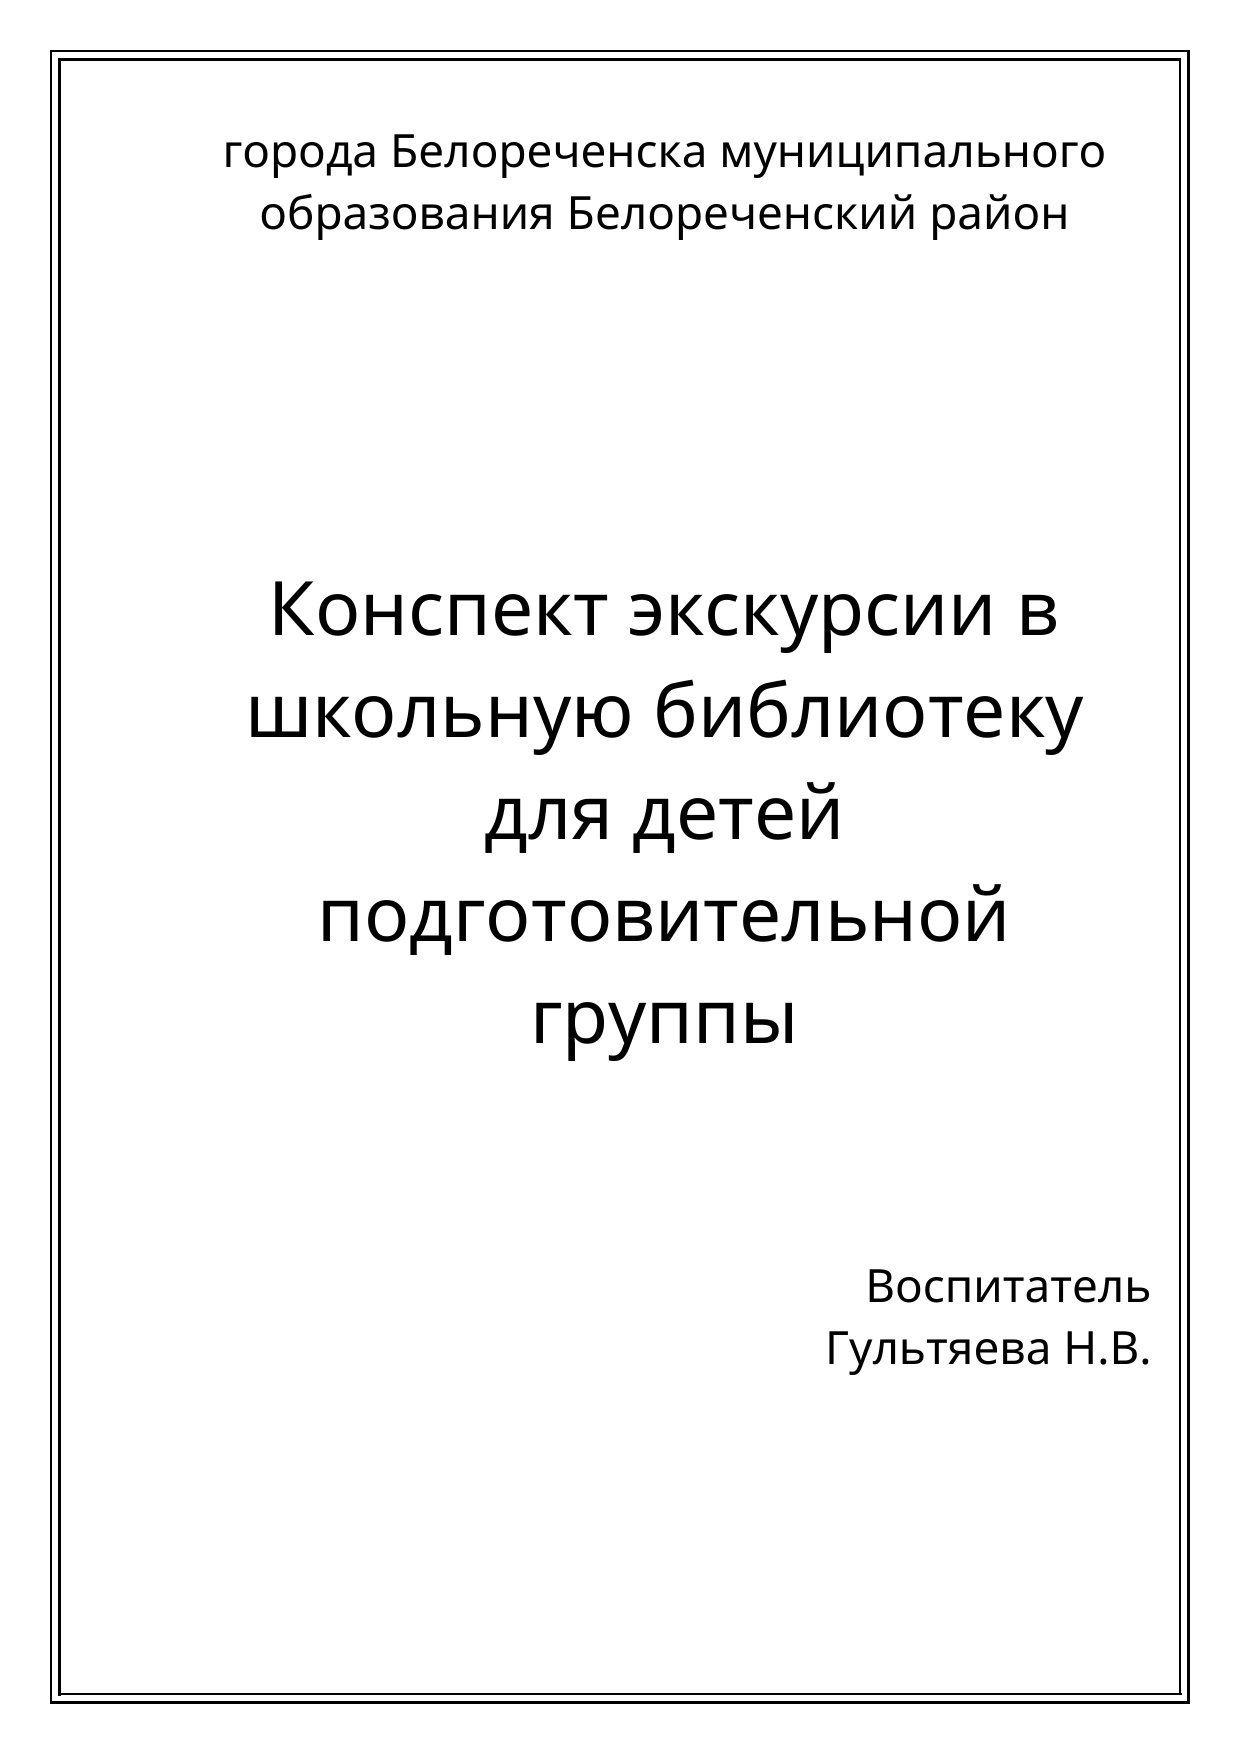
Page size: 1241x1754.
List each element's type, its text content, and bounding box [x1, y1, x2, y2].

text для детей подготовительной группы [177, 759, 1152, 1066]
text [177, 118, 1152, 243]
text Воспитатель [177, 1253, 1152, 1315]
text Гультяева Н.В. [177, 1315, 1152, 1378]
text Конспект экскурсии в школьную библиотеку [177, 555, 1152, 759]
